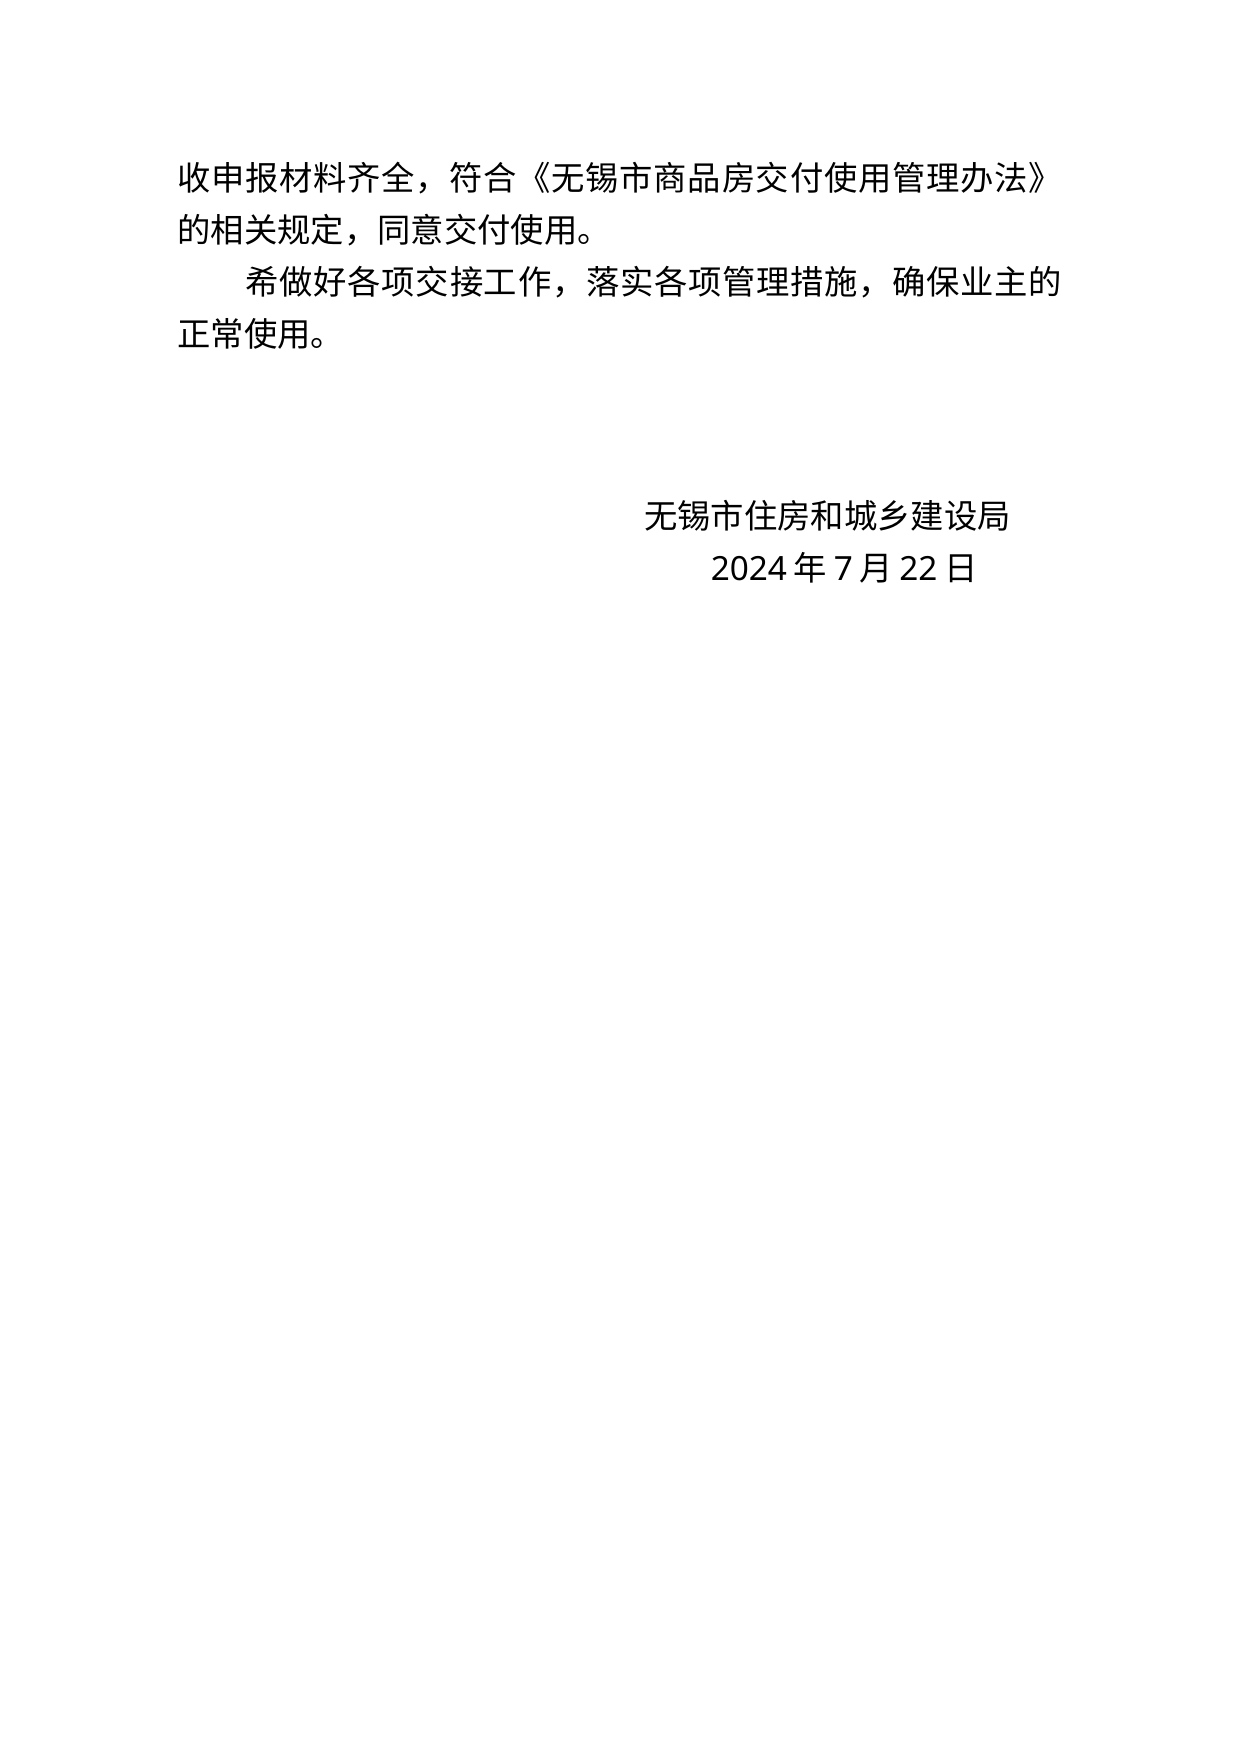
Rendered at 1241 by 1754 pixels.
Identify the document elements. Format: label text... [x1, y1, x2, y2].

text 希做好各项交接工作，落实各项管理措施，确保业主的正常使用。 [177, 253, 1063, 357]
text 2024年7月22日 [177, 538, 1063, 591]
text 无锡市住房和城乡建设局 [177, 486, 1063, 538]
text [177, 149, 1063, 253]
